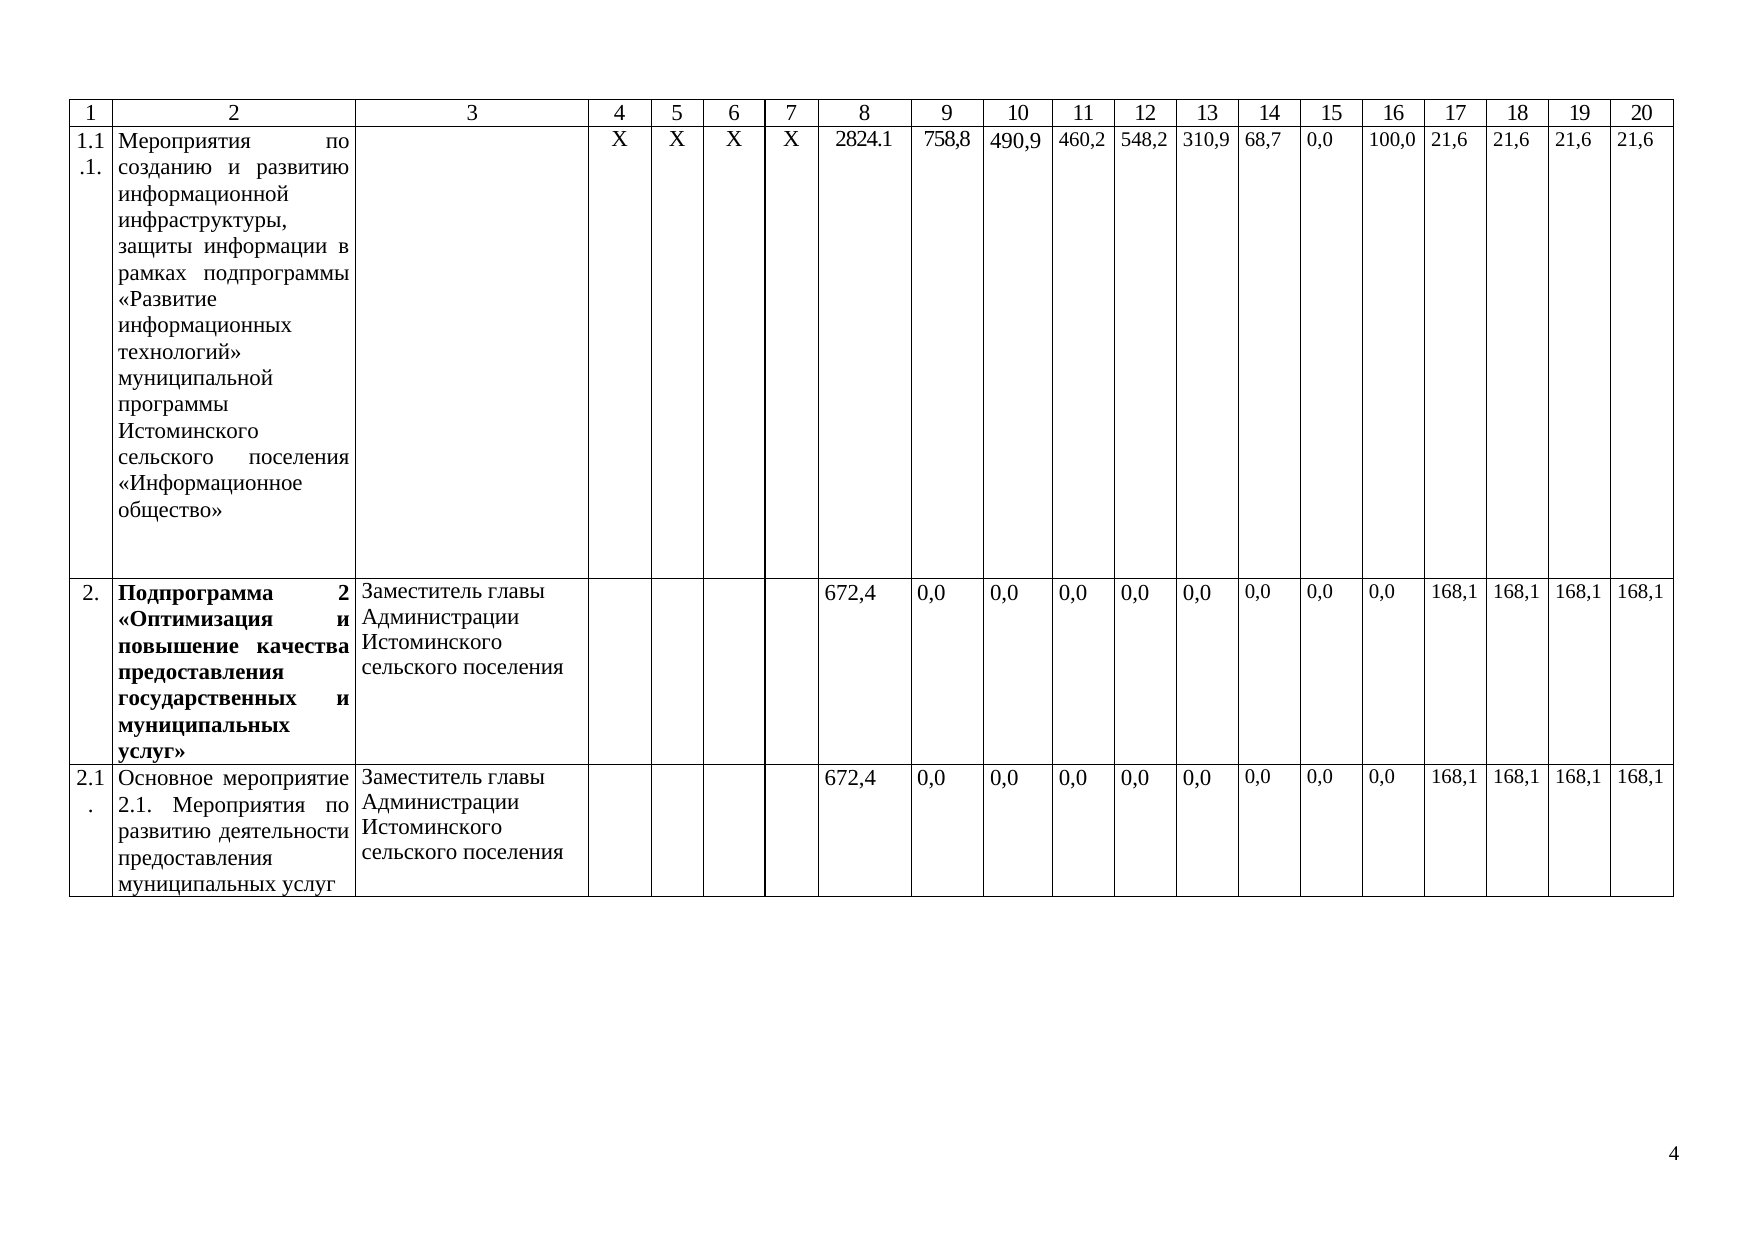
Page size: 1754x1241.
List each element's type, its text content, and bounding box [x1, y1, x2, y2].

table_cell 0,0 [1301, 579, 1362, 763]
table_cell 168,1 [1549, 765, 1610, 896]
table_cell 672,4 [819, 579, 911, 763]
table_header 5 [652, 100, 703, 126]
table_header 20 [1611, 100, 1673, 126]
table_header 2 [113, 100, 355, 126]
table_cell 0,0 [1053, 579, 1114, 763]
table_cell 0,0 [1363, 765, 1424, 896]
table_header 19 [1549, 100, 1610, 126]
table_header 6 [704, 100, 764, 126]
table_cell 0,0 [1115, 579, 1176, 763]
table_cell 0,0 [1239, 765, 1300, 896]
table_cell 168,1 [1549, 579, 1610, 763]
table_cell 548,2 [1115, 127, 1176, 578]
table_header 7 [766, 100, 818, 126]
table_cell 21,6 [1611, 127, 1673, 578]
table_cell 0,0 [984, 765, 1052, 896]
table_cell [589, 579, 651, 763]
table_cell Х [766, 127, 818, 578]
table_cell 168,1 [1611, 579, 1673, 763]
table_cell 0,0 [1177, 579, 1238, 763]
table_cell 100,0 [1363, 127, 1424, 578]
table_cell 0,0 [1363, 579, 1424, 763]
table_cell [704, 765, 764, 896]
table_cell 758,8 [912, 127, 983, 578]
table_cell 0,0 [1239, 579, 1300, 763]
table_cell 0,0 [1301, 765, 1362, 896]
table_cell 0,0 [984, 579, 1052, 763]
table_cell Подпрограмма 2 «Оптимизация и повышение качества предоставления государственных и муниципальных услуг» [113, 579, 355, 763]
table_cell 1.1.1. [70, 127, 112, 578]
table_cell 68,7 [1239, 127, 1300, 578]
table_cell [356, 127, 588, 578]
table_cell 310,9 [1177, 127, 1238, 578]
table_cell 0,0 [1053, 765, 1114, 896]
table_cell 460,2 [1053, 127, 1114, 578]
table_cell 21,6 [1487, 127, 1548, 578]
table_cell 168,1 [1487, 579, 1548, 763]
table_header 18 [1487, 100, 1548, 126]
table_header 15 [1301, 100, 1362, 126]
table_cell [589, 765, 651, 896]
table_cell Заместитель главы Администрации Истоминского сельского поселения [356, 579, 588, 763]
table_cell 0,0 [1177, 765, 1238, 896]
table_cell 2824.1 [819, 127, 911, 578]
table_header 8 [819, 100, 911, 126]
table_header 13 [1177, 100, 1238, 126]
table_cell 0,0 [912, 579, 983, 763]
table_cell 0,0 [1301, 127, 1362, 578]
table_cell 168,1 [1425, 579, 1486, 763]
table_header 10 [984, 100, 1052, 126]
table_cell 0,0 [912, 765, 983, 896]
table_cell 21,6 [1425, 127, 1486, 578]
table_cell [766, 765, 818, 896]
table_cell Х [704, 127, 764, 578]
table_cell 2. [70, 579, 112, 763]
table_header 9 [912, 100, 983, 126]
table_cell Х [589, 127, 651, 578]
table_header 16 [1363, 100, 1424, 126]
table_cell 168,1 [1611, 765, 1673, 896]
table_cell [652, 579, 703, 763]
table_cell [652, 765, 703, 896]
table_cell [704, 579, 764, 763]
table_cell 2.1. [70, 765, 112, 896]
table_cell Мероприятия по созданию и развитию информационной инфраструктуры, защиты информации в рамках подпрограммы «Развитие информационных технологий» муниципальной программы Истоминского сельского поселения «Информационное общество» [113, 127, 355, 578]
table_header 4 [589, 100, 651, 126]
table_cell Заместитель главы Администрации Истоминского сельского поселения [356, 765, 588, 896]
table_header 14 [1239, 100, 1300, 126]
table_cell 490,9 [984, 127, 1052, 578]
table_cell 168,1 [1487, 765, 1548, 896]
table_cell 0,0 [1115, 765, 1176, 896]
table_header 1 [70, 100, 112, 126]
table_cell 672,4 [819, 765, 911, 896]
table_cell Основное мероприятие 2.1. Мероприятия по развитию деятельности предоставления муниципальных услуг [113, 765, 355, 896]
table_header 12 [1115, 100, 1176, 126]
table_cell 21,6 [1549, 127, 1610, 578]
table_cell Х [652, 127, 703, 578]
table_header 3 [356, 100, 588, 126]
table_cell 168,1 [1425, 765, 1486, 896]
table_header 11 [1053, 100, 1114, 126]
table_cell [766, 579, 818, 763]
table_header 17 [1425, 100, 1486, 126]
